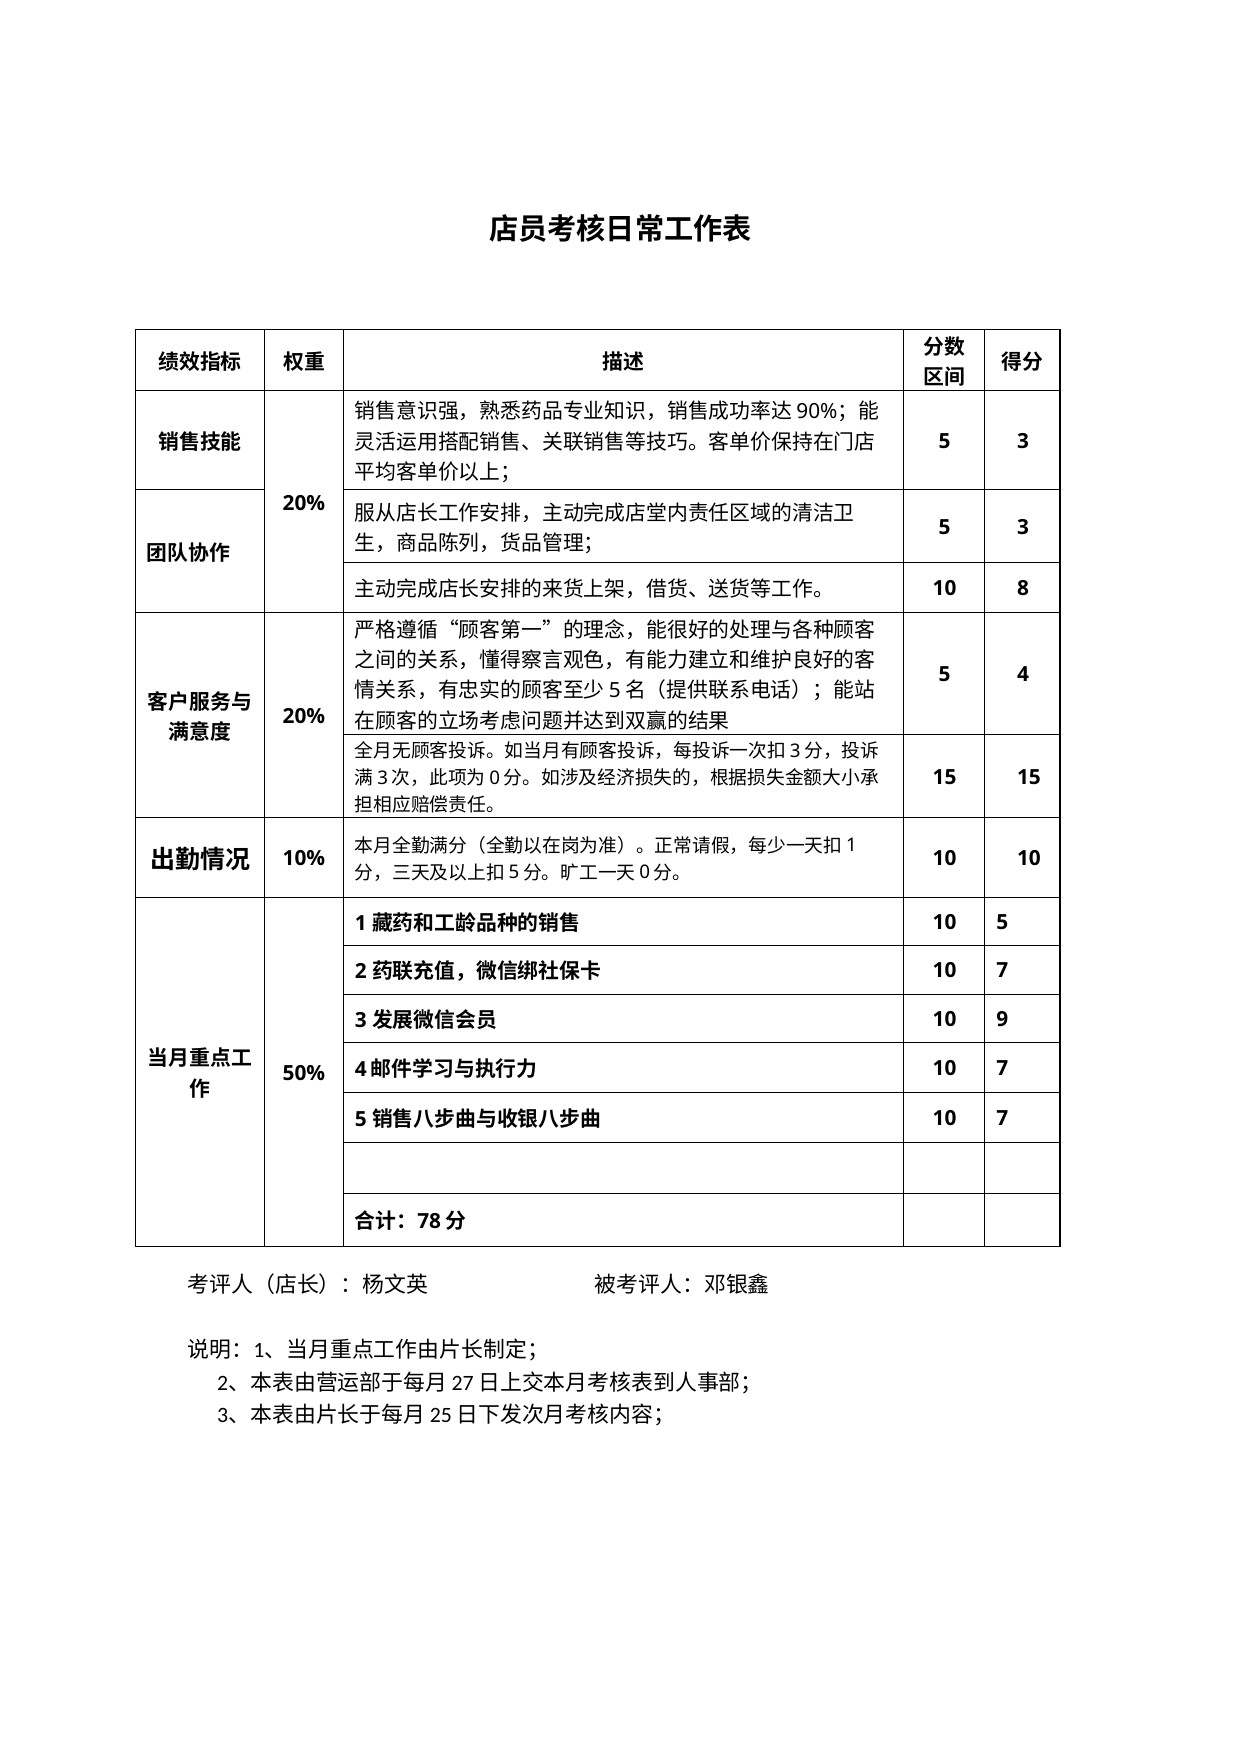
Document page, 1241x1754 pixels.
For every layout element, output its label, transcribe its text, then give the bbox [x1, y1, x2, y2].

table_cell 当月重点工作 [136, 898, 264, 1246]
text 店员考核日常工作表 [187, 194, 1053, 259]
table_cell 9 [985, 995, 1059, 1042]
table_cell 本月全勤满分（全勤以在岗为准）。正常请假，每少一天扣1分，三天及以上扣5分。旷工一天0分。 [344, 818, 903, 897]
table_cell 10 [904, 946, 984, 994]
table_cell 团队协作 [136, 490, 264, 612]
table_cell 20% [265, 391, 343, 612]
table_cell 10 [904, 563, 984, 612]
table_cell 10 [904, 1093, 984, 1142]
table_cell 10 [985, 818, 1059, 897]
table_cell 7 [985, 1043, 1059, 1092]
table_cell 5 [904, 490, 984, 562]
text 3、本表由片长于每月25日下发次月考核内容； [187, 1397, 1053, 1429]
table_cell 10 [904, 1043, 984, 1092]
table_cell 全月无顾客投诉。如当月有顾客投诉，每投诉一次扣3分，投诉满3次，此项为0分。如涉及经济损失的，根据损失金额大小承担相应赔偿责任。 [344, 735, 903, 817]
table_cell 合计：78分 [344, 1194, 903, 1246]
table_cell 15 [985, 735, 1059, 817]
table_cell 10 [904, 818, 984, 897]
table_cell 销售意识强，熟悉药品专业知识，销售成功率达90%；能灵活运用搭配销售、关联销售等技巧。客单价保持在门店平均客单价以上； [344, 391, 903, 489]
table_cell 主动完成店长安排的来货上架，借货、送货等工作。 [344, 563, 903, 612]
table_cell 4邮件学习与执行力 [344, 1043, 903, 1092]
table_cell 10 [904, 995, 984, 1042]
text 考评人（店长）：杨文英 被考评人：邓银鑫 [187, 1247, 1053, 1299]
text 2、本表由营运部于每月27日上交本月考核表到人事部； [187, 1364, 1053, 1397]
table_header 分数 区间 [904, 330, 984, 390]
table_cell 5 [904, 391, 984, 489]
table_cell 2 药联充值，微信绑社保卡 [344, 946, 903, 994]
table_cell 3 发展微信会员 [344, 995, 903, 1042]
table_cell [904, 1143, 984, 1193]
table_cell 50% [265, 898, 343, 1246]
table_header 描述 [344, 330, 903, 390]
table_cell 1 藏药和工龄品种的销售 [344, 898, 903, 945]
table_cell [985, 1194, 1059, 1246]
table_cell 10 [904, 898, 984, 945]
table_cell 服从店长工作安排，主动完成店堂内责任区域的清洁卫生，商品陈列，货品管理； [344, 490, 903, 562]
table_cell 5 [985, 898, 1059, 945]
table_cell 5 [904, 613, 984, 734]
table_cell 3 [985, 490, 1059, 562]
table_header 得分 [985, 330, 1059, 390]
table_cell 销售技能 [136, 391, 264, 489]
table_cell 15 [904, 735, 984, 817]
table_cell 8 [985, 563, 1059, 612]
table_cell 5 销售八步曲与收银八步曲 [344, 1093, 903, 1142]
table_cell 出勤情况 [136, 818, 264, 897]
table_cell 7 [985, 1093, 1059, 1142]
table_cell 客户服务与满意度 [136, 613, 264, 817]
table_cell 4 [985, 613, 1059, 734]
table_cell [985, 1143, 1059, 1193]
table_cell [344, 1143, 903, 1193]
table_cell 10% [265, 818, 343, 897]
table_cell 严格遵循“顾客第一”的理念，能很好的处理与各种顾客之间的关系，懂得察言观色，有能力建立和维护良好的客情关系，有忠实的顾客至少5名（提供联系电话）；能站在顾客的立场考虑问题并达到双赢的结果 [344, 613, 903, 734]
table_header 权重 [265, 330, 343, 390]
table_cell 3 [985, 391, 1059, 489]
text 说明：1、当月重点工作由片长制定； [187, 1332, 1053, 1364]
table_cell 20% [265, 613, 343, 817]
table_cell [904, 1194, 984, 1246]
table_cell 7 [985, 946, 1059, 994]
table_header 绩效指标 [136, 330, 264, 390]
